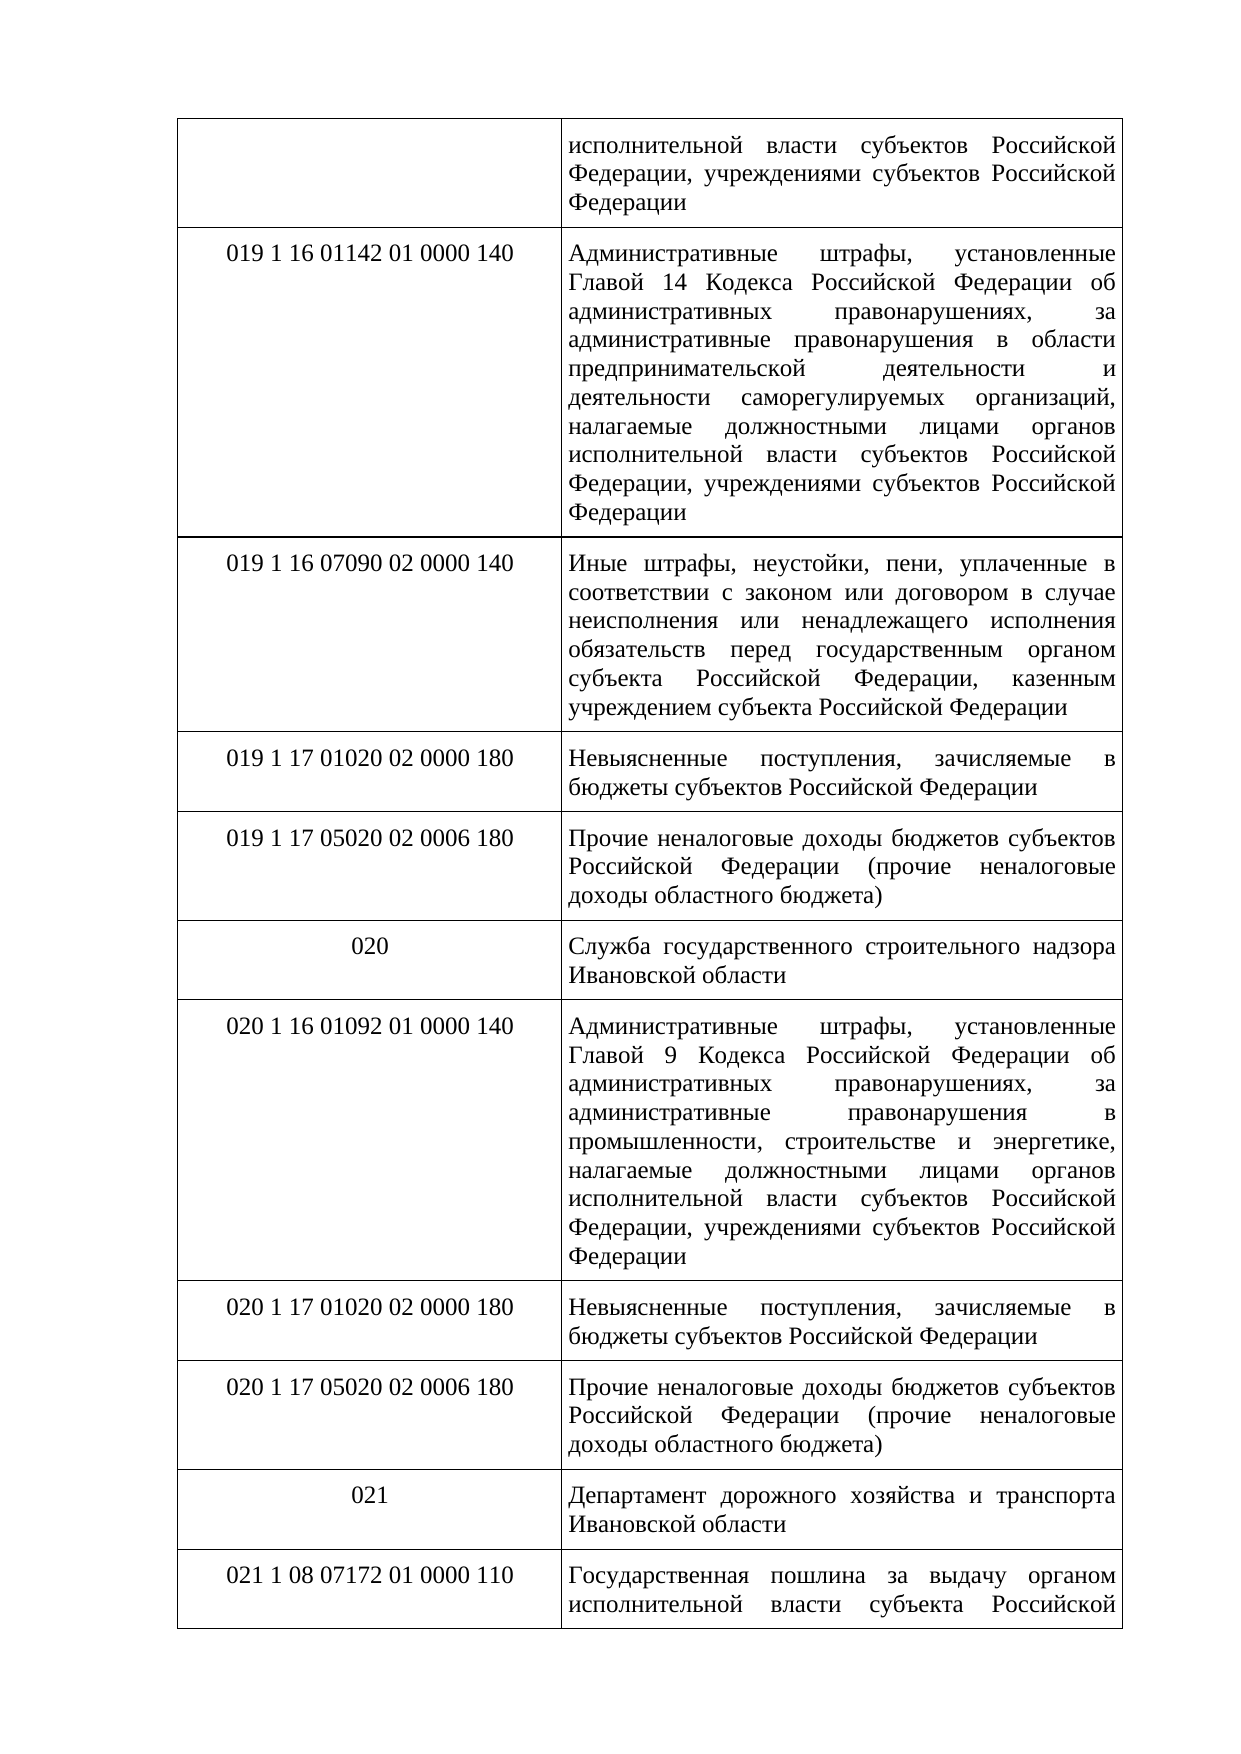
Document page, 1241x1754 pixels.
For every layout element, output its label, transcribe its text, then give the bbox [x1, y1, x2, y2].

table_cell Невыясненные поступления, зачисляемые в бюджеты субъектов Российской Федерации [562, 1281, 1122, 1360]
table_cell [562, 1550, 1122, 1628]
table_cell 019 1 17 05020 02 0006 180 [178, 812, 561, 919]
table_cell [178, 1550, 561, 1628]
table_cell 020 [178, 921, 561, 999]
table_cell 019 1 16 07090 02 0000 140 [178, 538, 561, 731]
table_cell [178, 119, 561, 227]
table_cell 020 1 17 05020 02 0006 180 [178, 1361, 561, 1469]
table_cell 021 [178, 1470, 561, 1548]
table_cell Невыясненные поступления, зачисляемые в бюджеты субъектов Российской Федерации [562, 732, 1122, 811]
table_cell 020 1 16 01092 01 0000 140 [178, 1000, 561, 1280]
table_cell Департамент дорожного хозяйства и транспорта Ивановской области [562, 1470, 1122, 1548]
table_cell Иные штрафы, неустойки, пени, уплаченные в соответствии с законом или договором в случае неисполнения или ненадлежащего исполнения обязательств перед государственным органом субъекта Российской Федерации, казенным учреждением субъекта Российской Федерации [562, 538, 1122, 731]
table_cell Служба государственного строительного надзора Ивановской области [562, 921, 1122, 999]
table_cell 019 1 16 01142 01 0000 140 [178, 228, 561, 536]
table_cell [562, 119, 1122, 227]
table_cell 020 1 17 01020 02 0000 180 [178, 1281, 561, 1360]
table_cell 019 1 17 01020 02 0000 180 [178, 732, 561, 811]
table_cell Прочие неналоговые доходы бюджетов субъектов Российской Федерации (прочие неналоговые доходы областного бюджета) [562, 812, 1122, 919]
table_cell Административные штрафы, установленные Главой 14 Кодекса Российской Федерации об административных правонарушениях, за административные правонарушения в области предпринимательской деятельности и деятельности саморегулируемых организаций, налагаемые должностными лицами органов исполнительной власти субъектов Российской Федерации, учреждениями субъектов Российской Федерации [562, 228, 1122, 536]
table_cell Прочие неналоговые доходы бюджетов субъектов Российской Федерации (прочие неналоговые доходы областного бюджета) [562, 1361, 1122, 1469]
